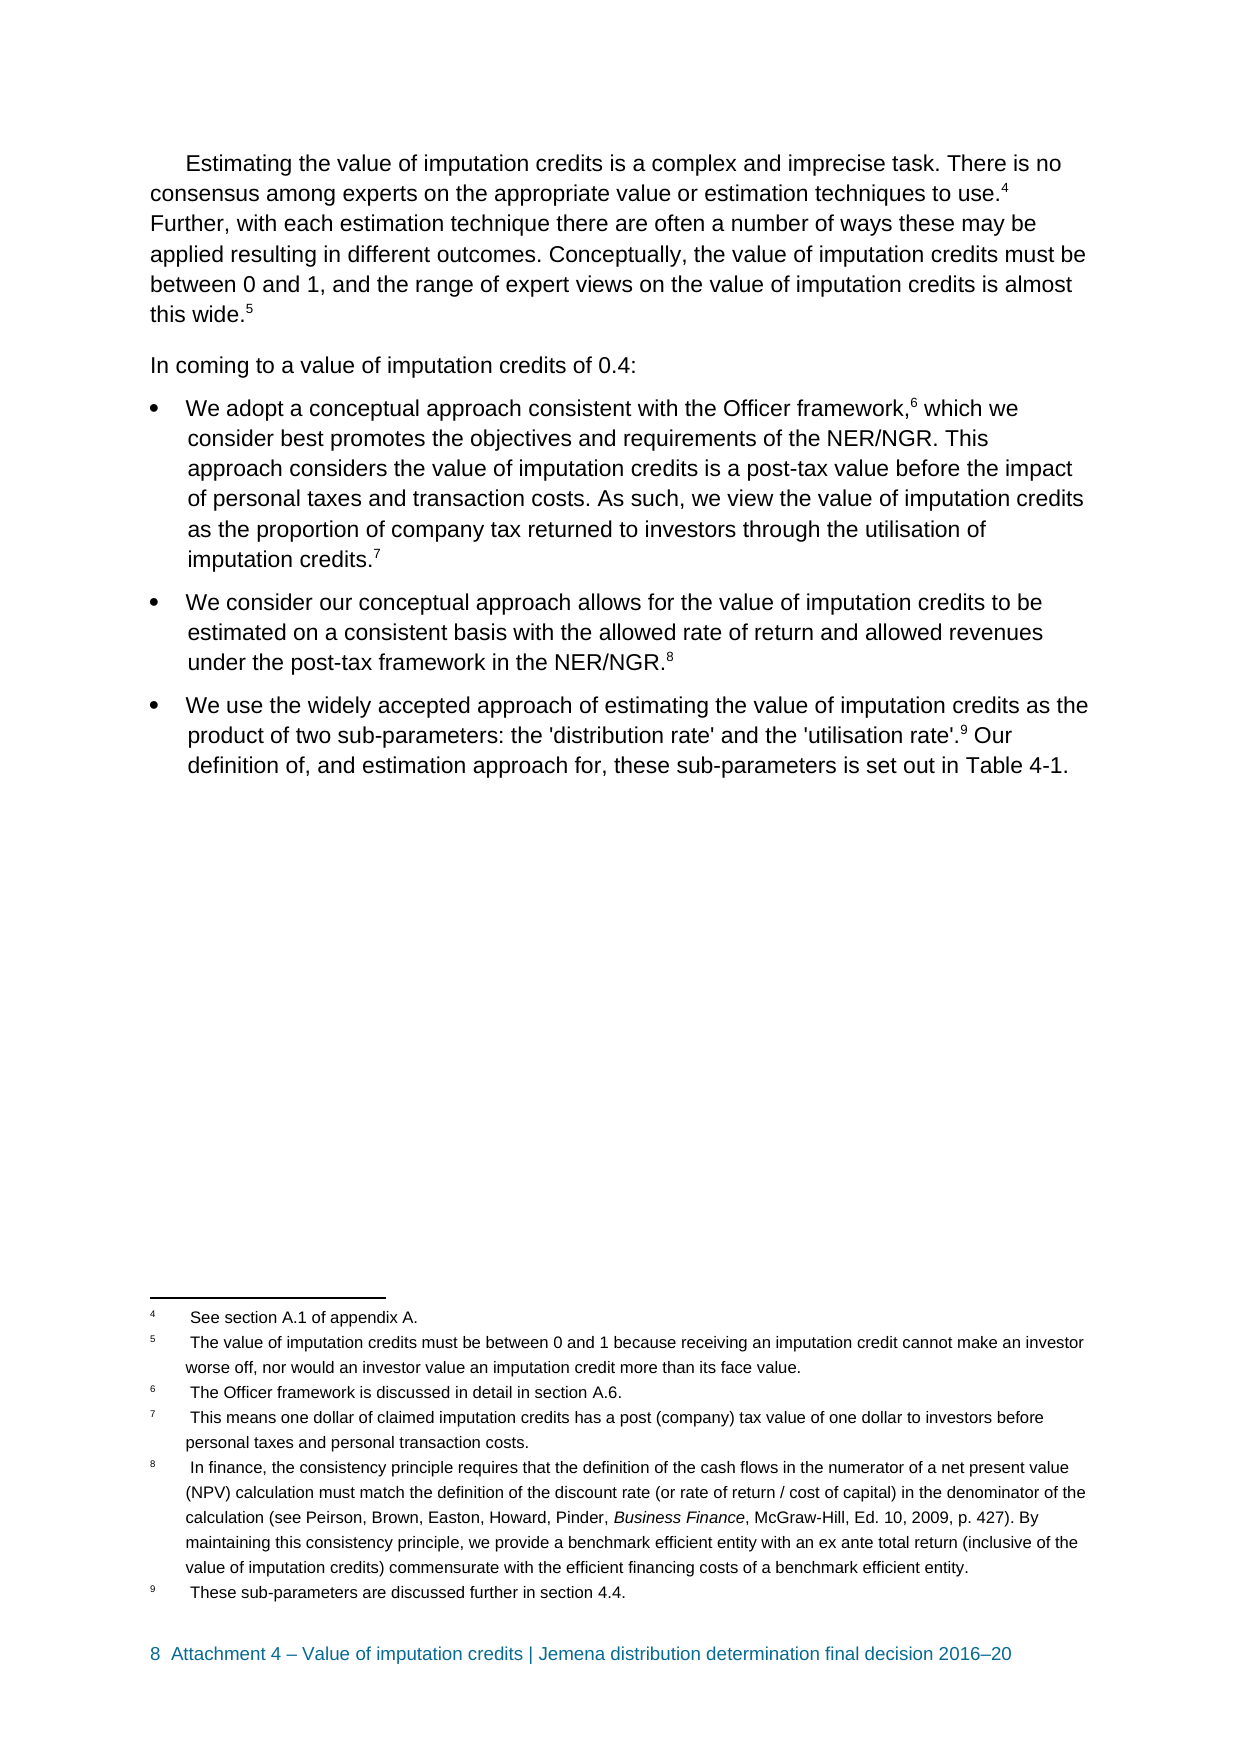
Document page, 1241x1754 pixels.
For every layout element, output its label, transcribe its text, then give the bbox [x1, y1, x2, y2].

list Estimating the value of imputation credits is a complex and imprecise task. There is no consensus among experts on the appropriate value or estimation techniques to use. Further, with each estimation technique there are often a number of ways these may be applied resulting in different outcomes. Conceptually, the value of imputation credits must be between 0 and 1, and the range of expert views on the value of imputation credits is almost this wide. [150, 150, 1090, 327]
picture [769, 1650, 773, 1660]
list We use the widely accepted approach of estimating the value of imputation credits as the product of two sub-parameters: the 'distribution rate' and the 'utilisation rate'. Our definition of, and estimation approach for, these sub-parameters is set out in table 4-1. [150, 692, 1090, 778]
text In coming to a value of imputation credits of 0.4: [150, 352, 1090, 378]
list We adopt a conceptual approach consistent with the Officer framework, which we consider best promotes the objectives and requirements of the NER/NGR. This approach considers the value of imputation credits is a post-tax value before the impact of personal taxes and transaction costs. As such, we view the value of imputation credits as the proportion of company tax returned to investors through the utilisation of imputation credits. [150, 395, 1090, 572]
list We consider our conceptual approach allows for the value of imputation credits to be estimated on a consistent basis with the allowed rate of return and allowed revenues under the post-tax framework in the NER/NGR. [150, 588, 1090, 675]
